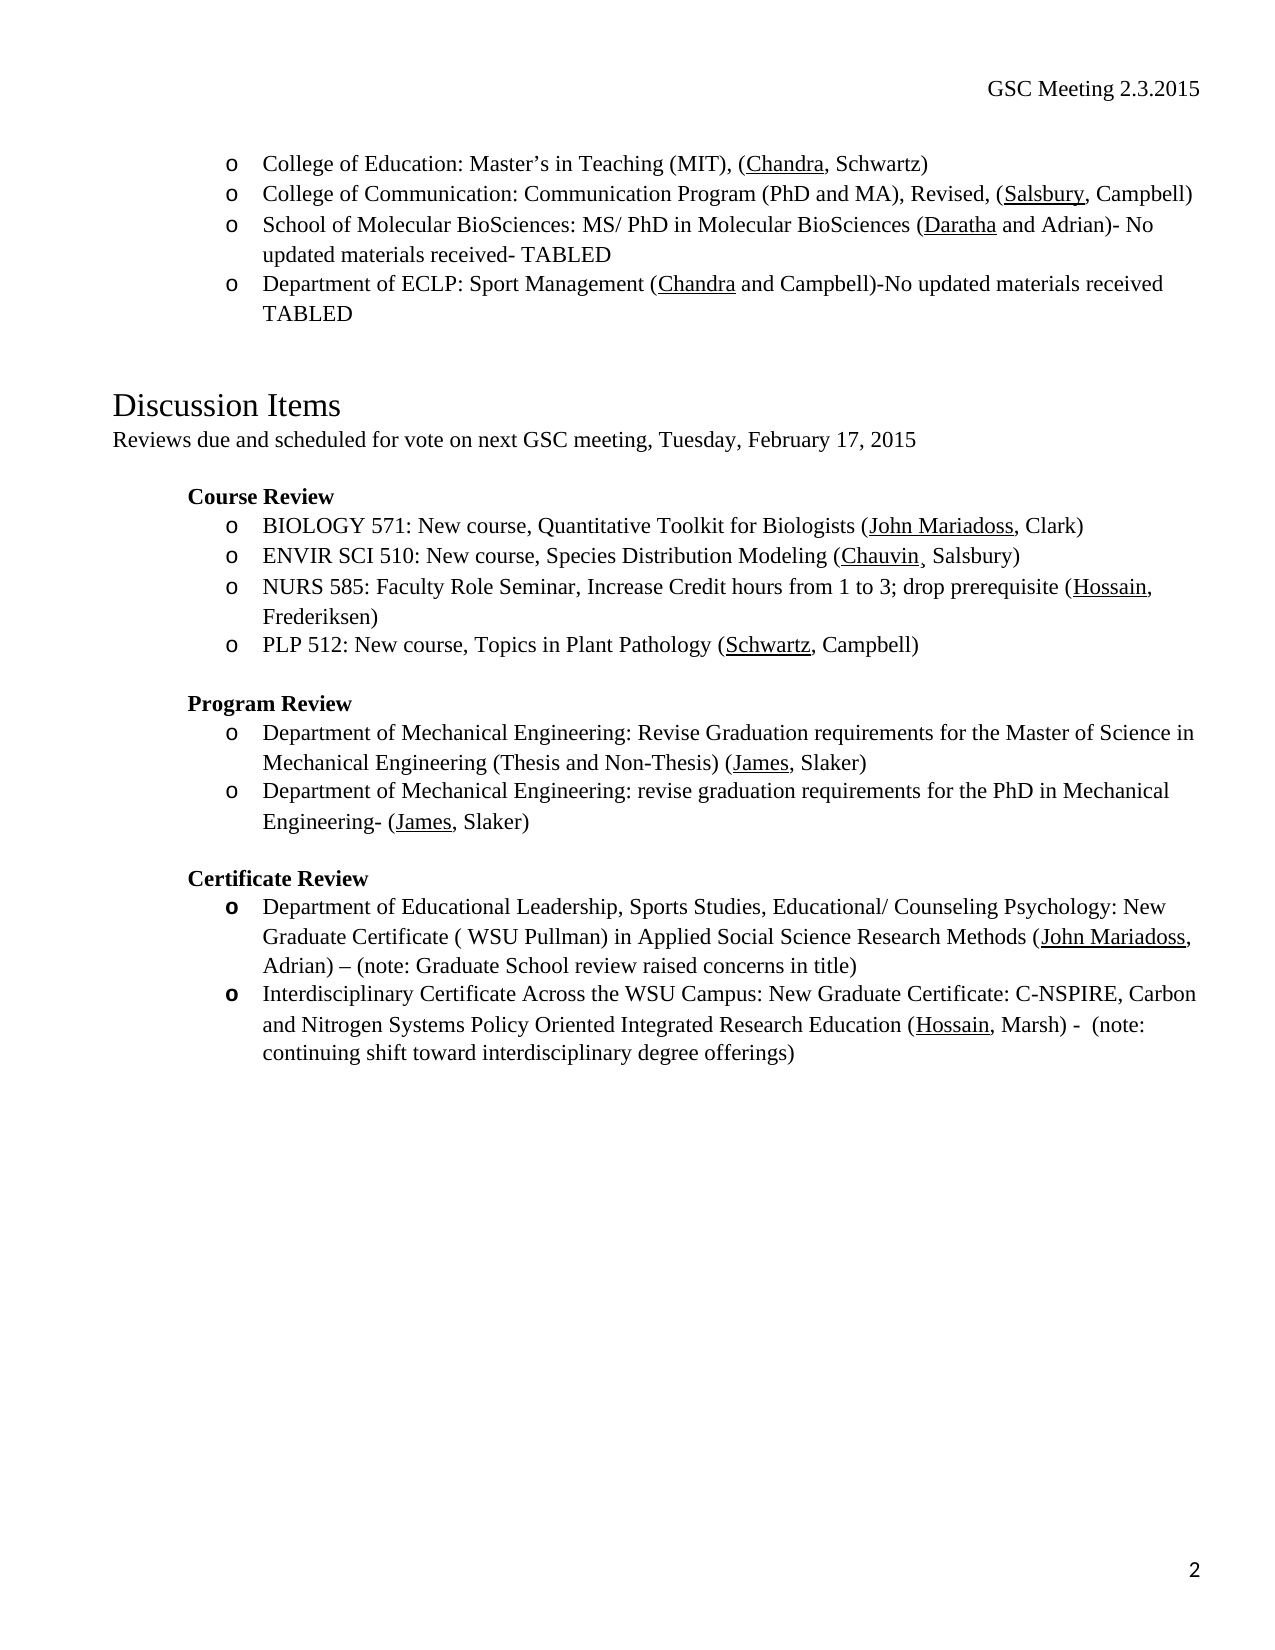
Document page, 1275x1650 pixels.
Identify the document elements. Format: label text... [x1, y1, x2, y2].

list Department of ECLP: Sport Management (Chandra and Campbell)-No updated materials received TABLED [225, 269, 1200, 326]
text Reviews due and scheduled for vote on next GSC meeting, Tuesday, February 17, 2015 [112, 427, 1200, 453]
list NURS 585: Faculty Role Seminar, Increase Credit hours from 1 to 3; drop prerequisite (Hossain, Frederiksen) [225, 573, 1200, 629]
list PLP 512: New course, Topics in Plant Pathology (Schwartz, Campbell) [225, 631, 1200, 660]
list Interdisciplinary Certificate Across the WSU Campus: New Graduate Certificate: C-NSPIRE, Carbon and Nitrogen Systems Policy Oriented Integrated Research Education (Hossain, Marsh) - (note: continuing shift toward interdisciplinary degree offerings) [225, 980, 1200, 1065]
text Discussion Items [112, 385, 1200, 423]
list Department of Mechanical Engineering: Revise Graduation requirements for the Master of Science in Mechanical Engineering (Thesis and Non-Thesis) (James, Slaker) [225, 719, 1200, 775]
list BIOLOGY 571: New course, Quantitative Toolkit for Biologists (John Mariadoss, Clark) [225, 512, 1200, 540]
text Program Review [112, 690, 1200, 717]
list College of Education: Master’s in Teaching (MIT), (Chandra, Schwartz) [225, 150, 1200, 178]
list School of Molecular BioSciences: MS/ PhD in Molecular BioSciences (Daratha and Adrian)- No updated materials received- TABLED [225, 211, 1200, 267]
list Department of Mechanical Engineering: revise graduation requirements for the PhD in Mechanical Engineering- (James, Slaker) [225, 777, 1200, 834]
text Course Review [112, 483, 1200, 510]
list Department of Educational Leadership, Sports Studies, Educational/ Counseling Psychology: New Graduate Certificate ( WSU Pullman) in Applied Social Science Research Methods (John Mariadoss, Adrian) – (note: Graduate School review raised concerns in title) [225, 893, 1200, 978]
list ENVIR SCI 510: New course, Species Distribution Modeling (Chauvin¸ Salsbury) [225, 542, 1200, 571]
text Certificate Review [112, 865, 1200, 891]
list College of Communication: Communication Program (PhD and MA), Revised, (Salsbury, Campbell) [225, 180, 1200, 209]
